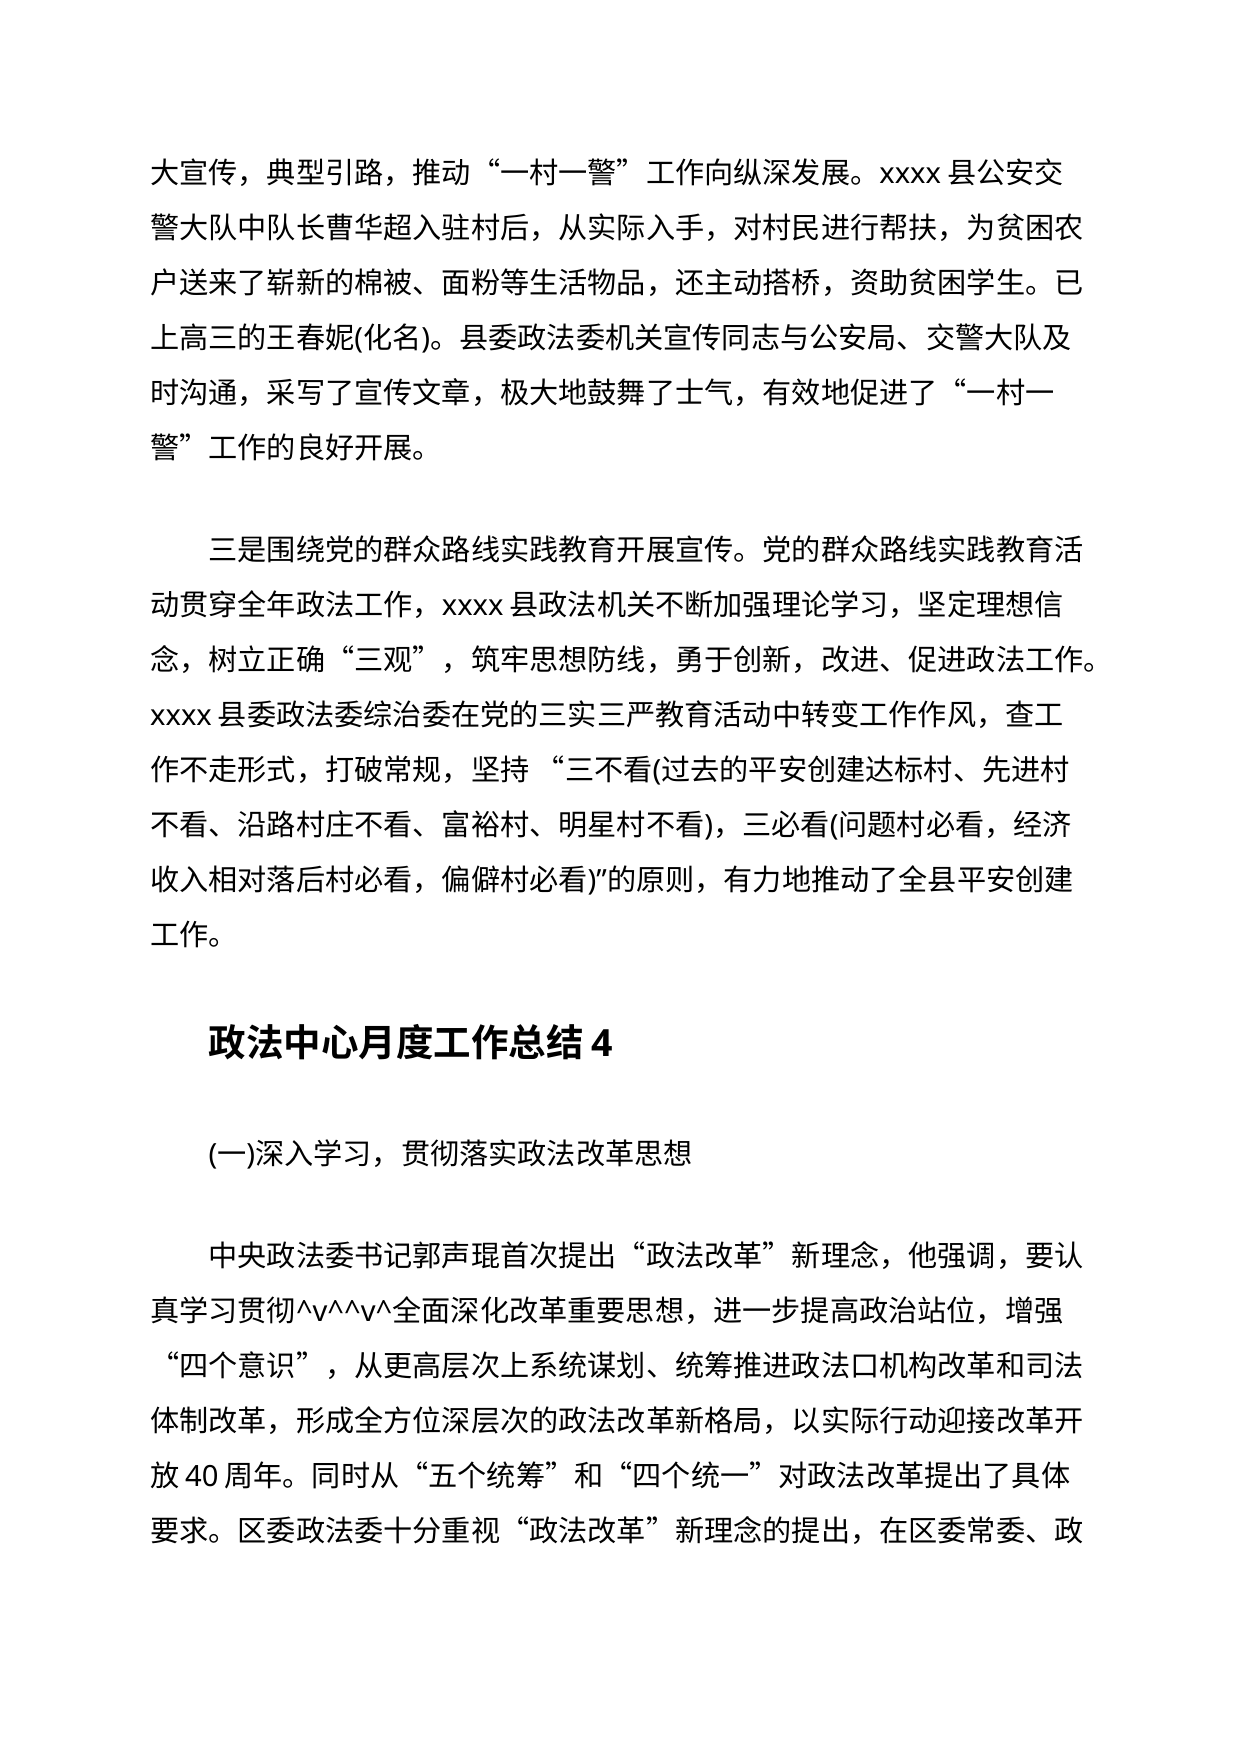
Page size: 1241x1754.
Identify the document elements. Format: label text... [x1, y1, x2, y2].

text (一)深入学习，贯彻落实政法改革思想 [150, 1131, 1090, 1173]
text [150, 1233, 1090, 1549]
text 三是围绕党的群众路线实践教育开展宣传。党的群众路线实践教育活动贯穿全年政法工作，xxxx县政法机关不断加强理论学习，坚定理想信念，树立正确“三观”，筑牢思想防线，勇于创新，改进、促进政法工作。xxxx县委政法委综治委在党的三实三严教育活动中转变工作作风，查工作不走形式，打破常规，坚持 “三不看(过去的平安创建达标村、先进村不看、沿路村庄不看、富裕村、明星村不看)，三必看(问题村必看，经济收入相对落后村必看，偏僻村必看)”的原则，有力地推动了全县平安创建工作。 [150, 526, 1090, 953]
text 政法中心月度工作总结4 [150, 1013, 1090, 1067]
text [150, 150, 1090, 467]
